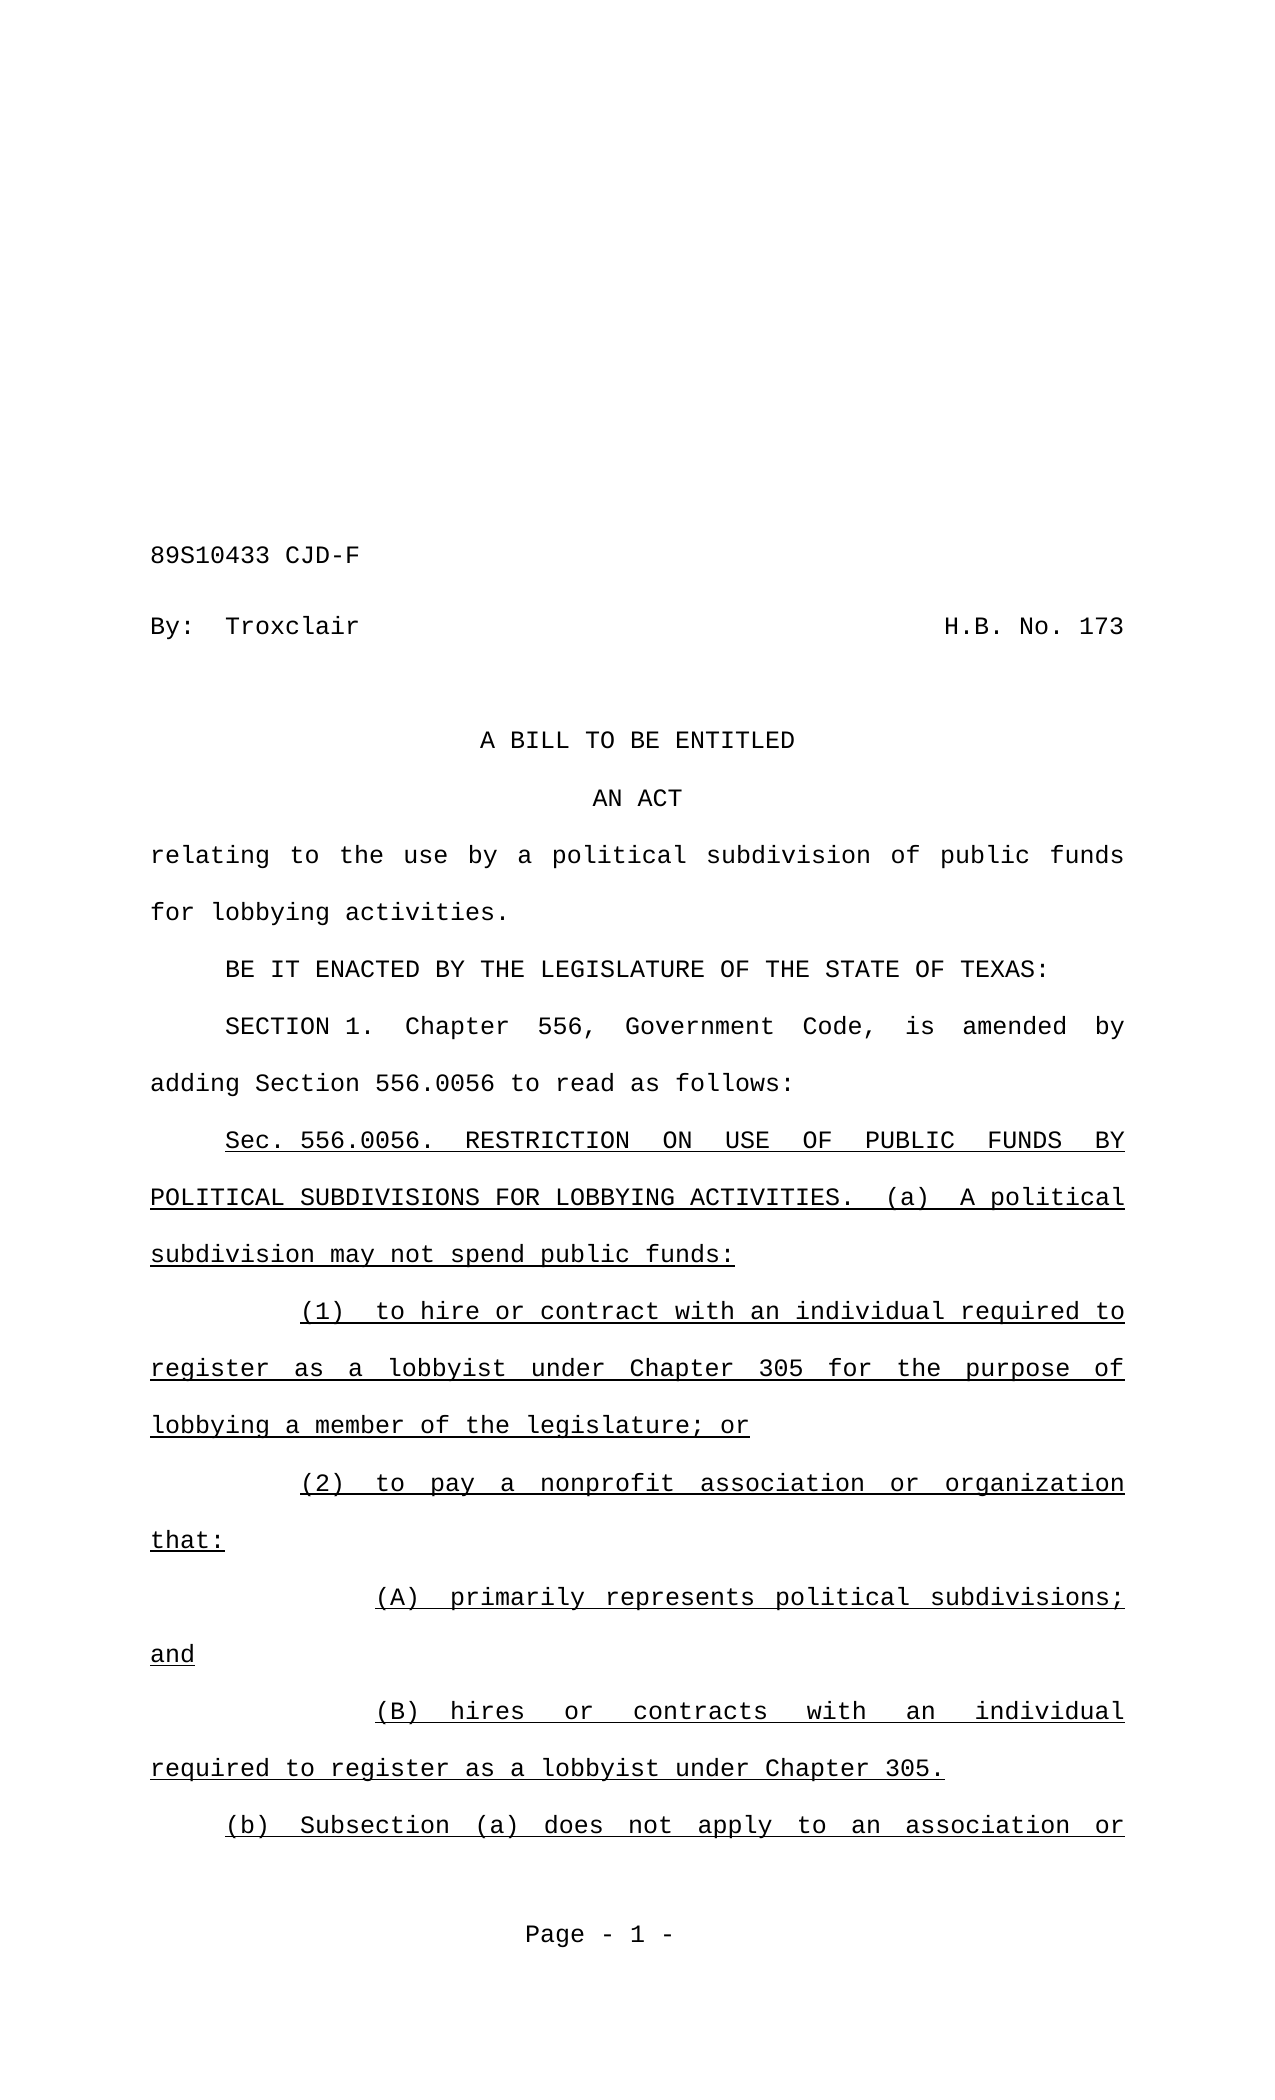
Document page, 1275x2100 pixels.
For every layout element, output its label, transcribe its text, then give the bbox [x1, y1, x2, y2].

text By: Troxclair H.B. No. 173 [150, 614, 1125, 642]
text (1) to hire or contract with an individual required to register as a lobbyist under Chapter 305 for the purpose of lobbying a member of the legislature; or [150, 1381, 1125, 1441]
text (2) to pay a nonprofit association or organization that: [150, 1470, 1125, 1556]
text Sec. 556.0056. RESTRICTION ON USE OF PUBLIC FUNDS BY POLITICAL SUBDIVISIONS FOR LOBBYING ACTIVITIES. (a) A political subdivision may not spend public funds: [150, 1127, 1125, 1208]
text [150, 1812, 1125, 1841]
text Sec. 556.0056. RESTRICTION ON USE OF PUBLIC FUNDS BY POLITICAL SUBDIVISIONS FOR LOBBYING ACTIVITIES. (a) A political subdivision may not spend public funds: [150, 1210, 1125, 1270]
text AN ACT [150, 785, 1125, 813]
text (1) to hire or contract with an individual required to register as a lobbyist under Chapter 305 for the purpose of lobbying a member of the legislature; or [150, 1299, 1125, 1379]
text (A) primarily represents political subdivisions; and [150, 1584, 1125, 1670]
text (B) hires or contracts with an individual required to register as a lobbyist under Chapter 305. [150, 1698, 1125, 1784]
text SECTION 1. Chapter 556, Government Code, is amended by adding Section 556.0056 to read as follows: [150, 1013, 1125, 1099]
text BE IT ENACTED BY THE LEGISLATURE OF THE STATE OF TEXAS: [150, 956, 1125, 985]
text relating to the use by a political subdivision of public funds for lobbying activities. [150, 842, 1125, 928]
text A BILL TO BE ENTITLED [150, 728, 1125, 756]
text 89S10433 CJD-F [150, 542, 1125, 571]
